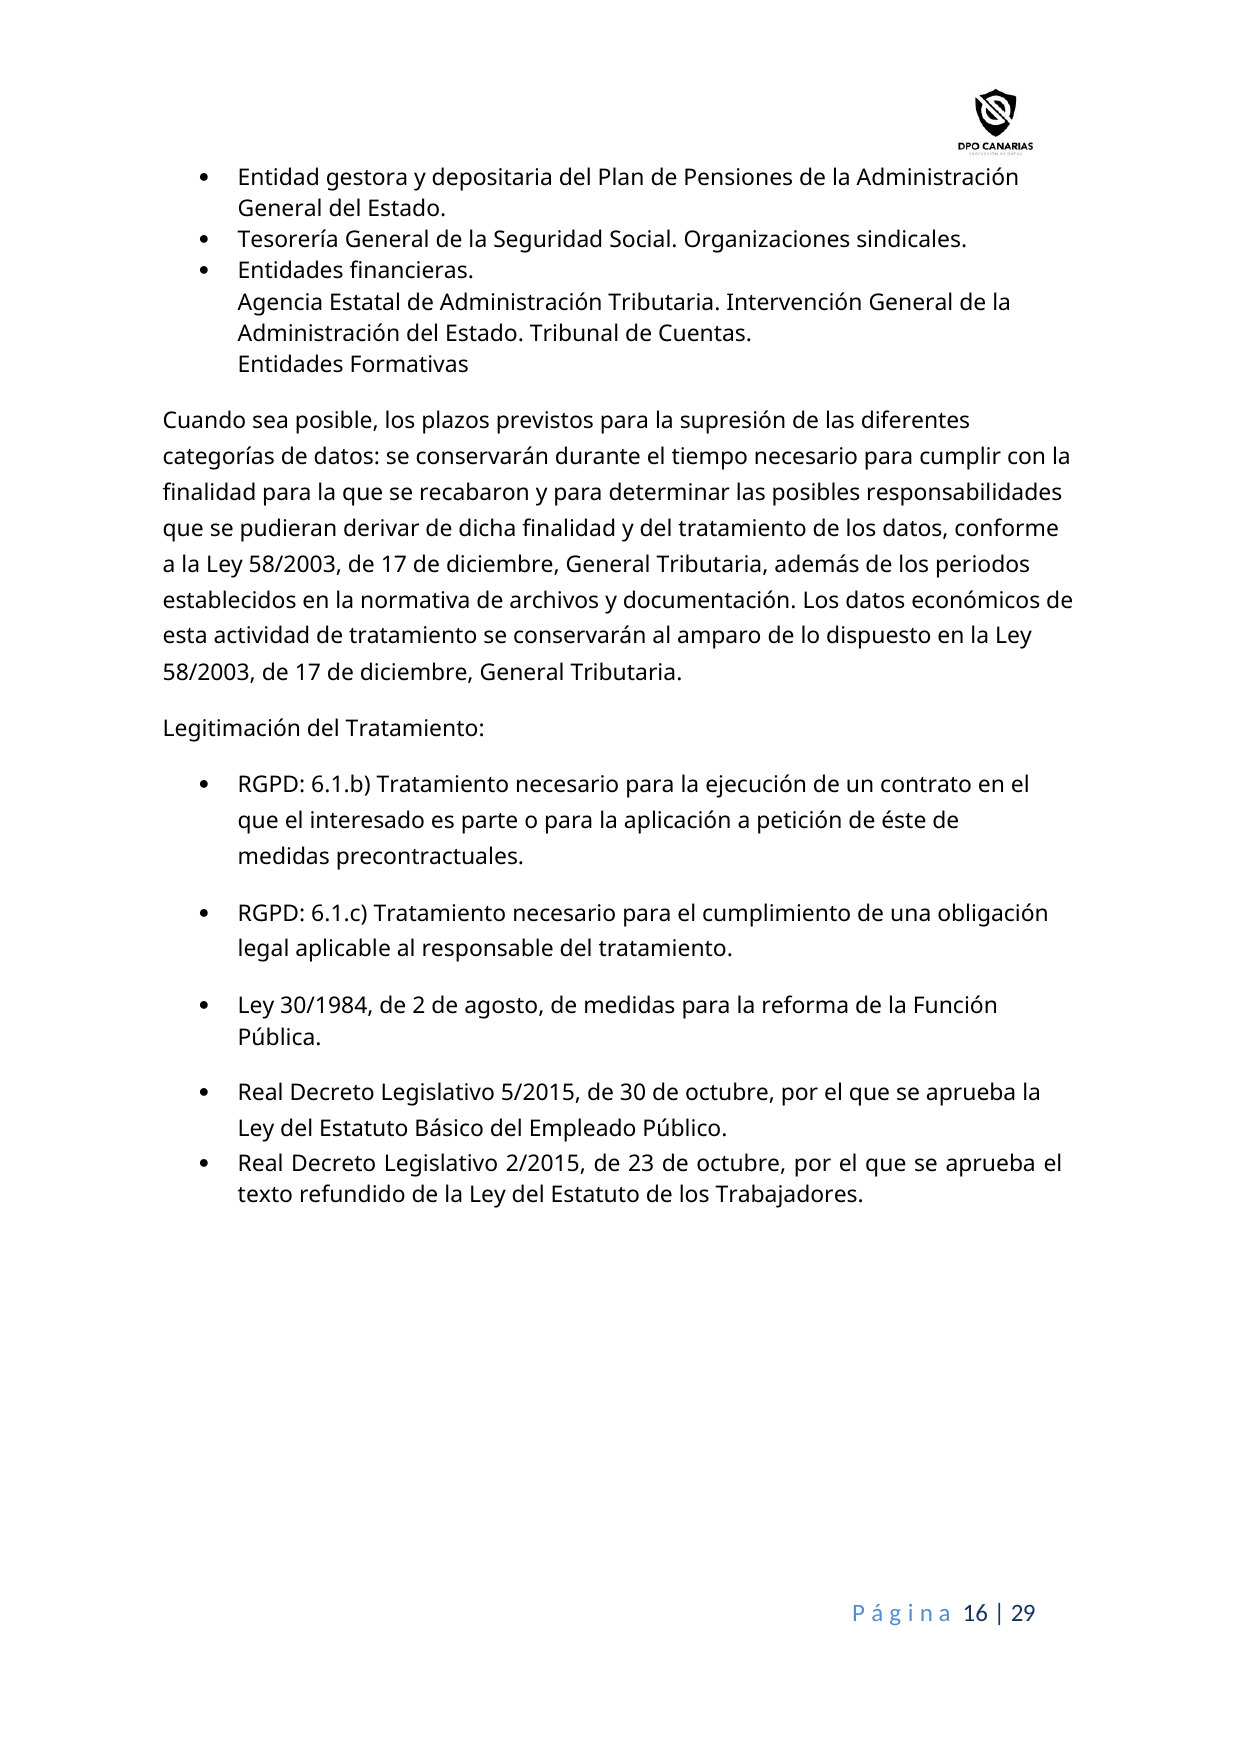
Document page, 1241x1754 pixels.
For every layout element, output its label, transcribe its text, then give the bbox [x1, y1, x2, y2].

list Real Decreto Legislativo 5/2015, de 30 de octubre, por el que se aprueba la Ley del Estatuto Básico del Empleado Público. [200, 1076, 1078, 1143]
list Real Decreto Legislativo 2/2015, de 23 de octubre, por el que se aprueba el texto refundido de la Ley del Estatuto de los Trabajadores. [200, 1147, 1064, 1209]
text Cuando sea posible, los plazos previstos para la supresión de las diferentes categorías de datos: se conservarán durante el tiempo necesario para cumplir con la finalidad para la que se recabaron y para determinar las posibles responsabilidades que se pudieran derivar de dicha finalidad y del tratamiento de los datos, conforme a la Ley 58/2003, de 17 de diciembre, General Tributaria, además de los periodos establecidos en la normativa de archivos y documentación. Los datos económicos de esta actividad de tratamiento se conservarán al amparo de lo dispuesto en la Ley 58/2003, de 17 de diciembre, General Tributaria. [162, 404, 1078, 687]
list Tesorería General de la Seguridad Social. Organizaciones sindicales. [200, 223, 1064, 254]
picture [957, 85, 1036, 158]
list Entidad gestora y depositaria del Plan de Pensiones de la Administración General del Estado. [200, 160, 1064, 223]
text Legitimación del Tratamiento: [162, 712, 1078, 743]
list RGPD: 6.1.c) Tratamiento necesario para el cumplimiento de una obligación legal aplicable al responsable del tratamiento. [200, 897, 1078, 964]
list RGPD: 6.1.b) Tratamiento necesario para la ejecución de un contrato en el que el interesado es parte o para la aplicación a petición de éste de medidas precontractuales. [200, 768, 1040, 871]
list Entidades financieras. Agencia Estatal de Administración Tributaria. Intervención General de la Administración del Estado. Tribunal de Cuentas. Entidades Formativas [200, 254, 1064, 379]
list Ley 30/1984, de 2 de agosto, de medidas para la reforma de la Función Pública. [200, 989, 1078, 1052]
